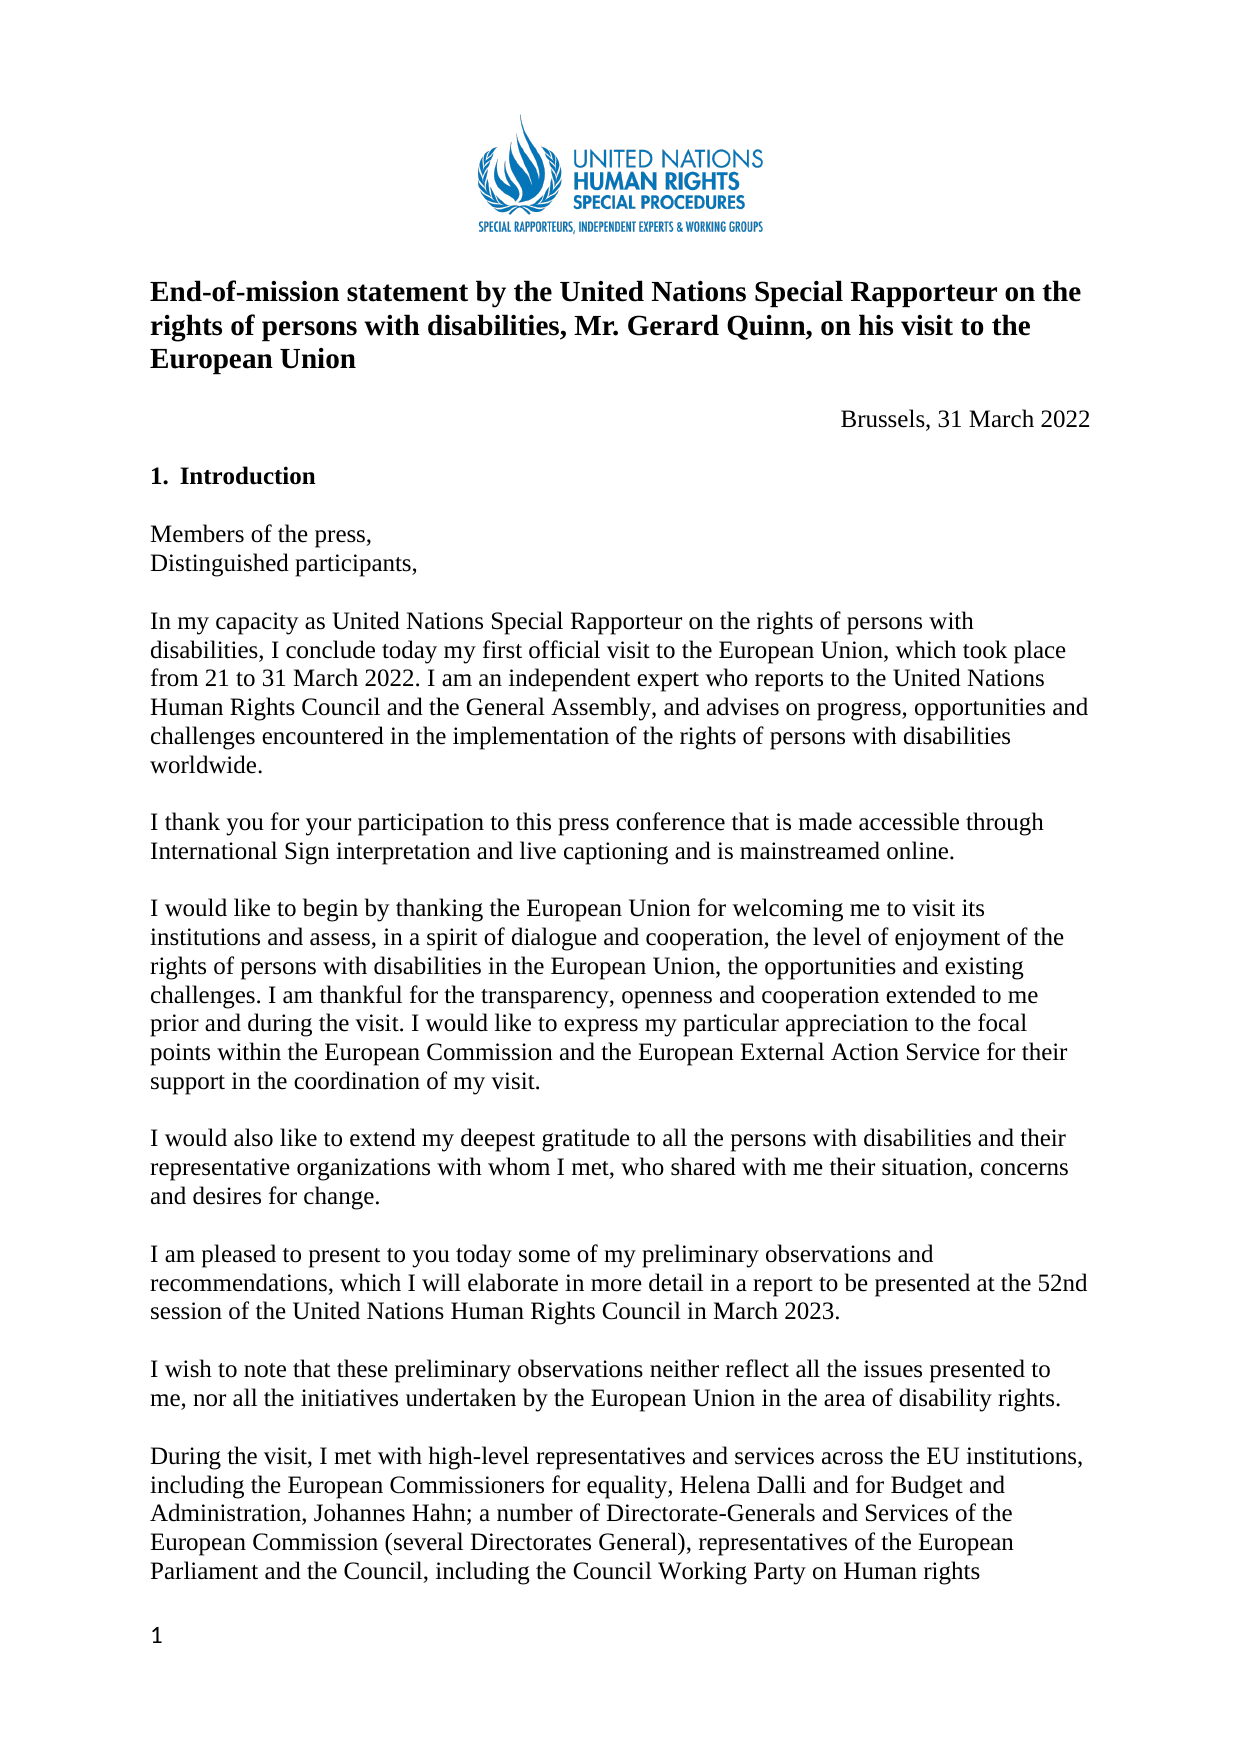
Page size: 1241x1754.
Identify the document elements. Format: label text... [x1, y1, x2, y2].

text Brussels, 31 March 2022 [150, 404, 1090, 433]
text I thank you for your participation to this press conference that is made accessible through International Sign interpretation and live captioning and is mainstreamed online. [150, 807, 1090, 865]
text I wish to note that these preliminary observations neither reflect all the issues presented to me, nor all the initiatives undertaken by the European Union in the area of disability rights. [150, 1354, 1090, 1412]
subtitle Introduction [150, 461, 1090, 490]
text I am pleased to present to you today some of my preliminary observations and recommendations, which I will elaborate in more detail in a report to be presented at the 52nd session of the United Nations Human Rights Council in March 2023. [150, 1239, 1090, 1325]
title End-of-mission statement by the United Nations Special Rapporteur on the rights of persons with disabilities, Mr. Gerard Quinn, on his visit to the European Union [150, 274, 1090, 375]
text In my capacity as United Nations Special Rapporteur on the rights of persons with disabilities, I conclude today my first official visit to the European Union, which took place from 21 to 31 March 2022. I am an independent expert who reports to the United Nations Human Rights Council and the General Assembly, and advises on progress, opportunities and challenges encountered in the implementation of the rights of persons with disabilities worldwide. [150, 606, 1090, 778]
picture [388, 73, 852, 275]
text I would like to begin by thanking the European Union for welcoming me to visit its institutions and assess, in a spirit of dialogue and cooperation, the level of enjoyment of the rights of persons with disabilities in the European Union, the opportunities and existing challenges. I am thankful for the transparency, openness and cooperation extended to me prior and during the visit. I would like to express my particular appreciation to the focal points within the European Commission and the European External Action Service for their support in the coordination of my visit. [150, 893, 1090, 1095]
text I would also like to extend my deepest gratitude to all the persons with disabilities and their representative organizations with whom I met, who shared with me their situation, concerns and desires for change. [150, 1123, 1090, 1210]
text Members of the press, Distinguished participants, [150, 519, 1090, 577]
